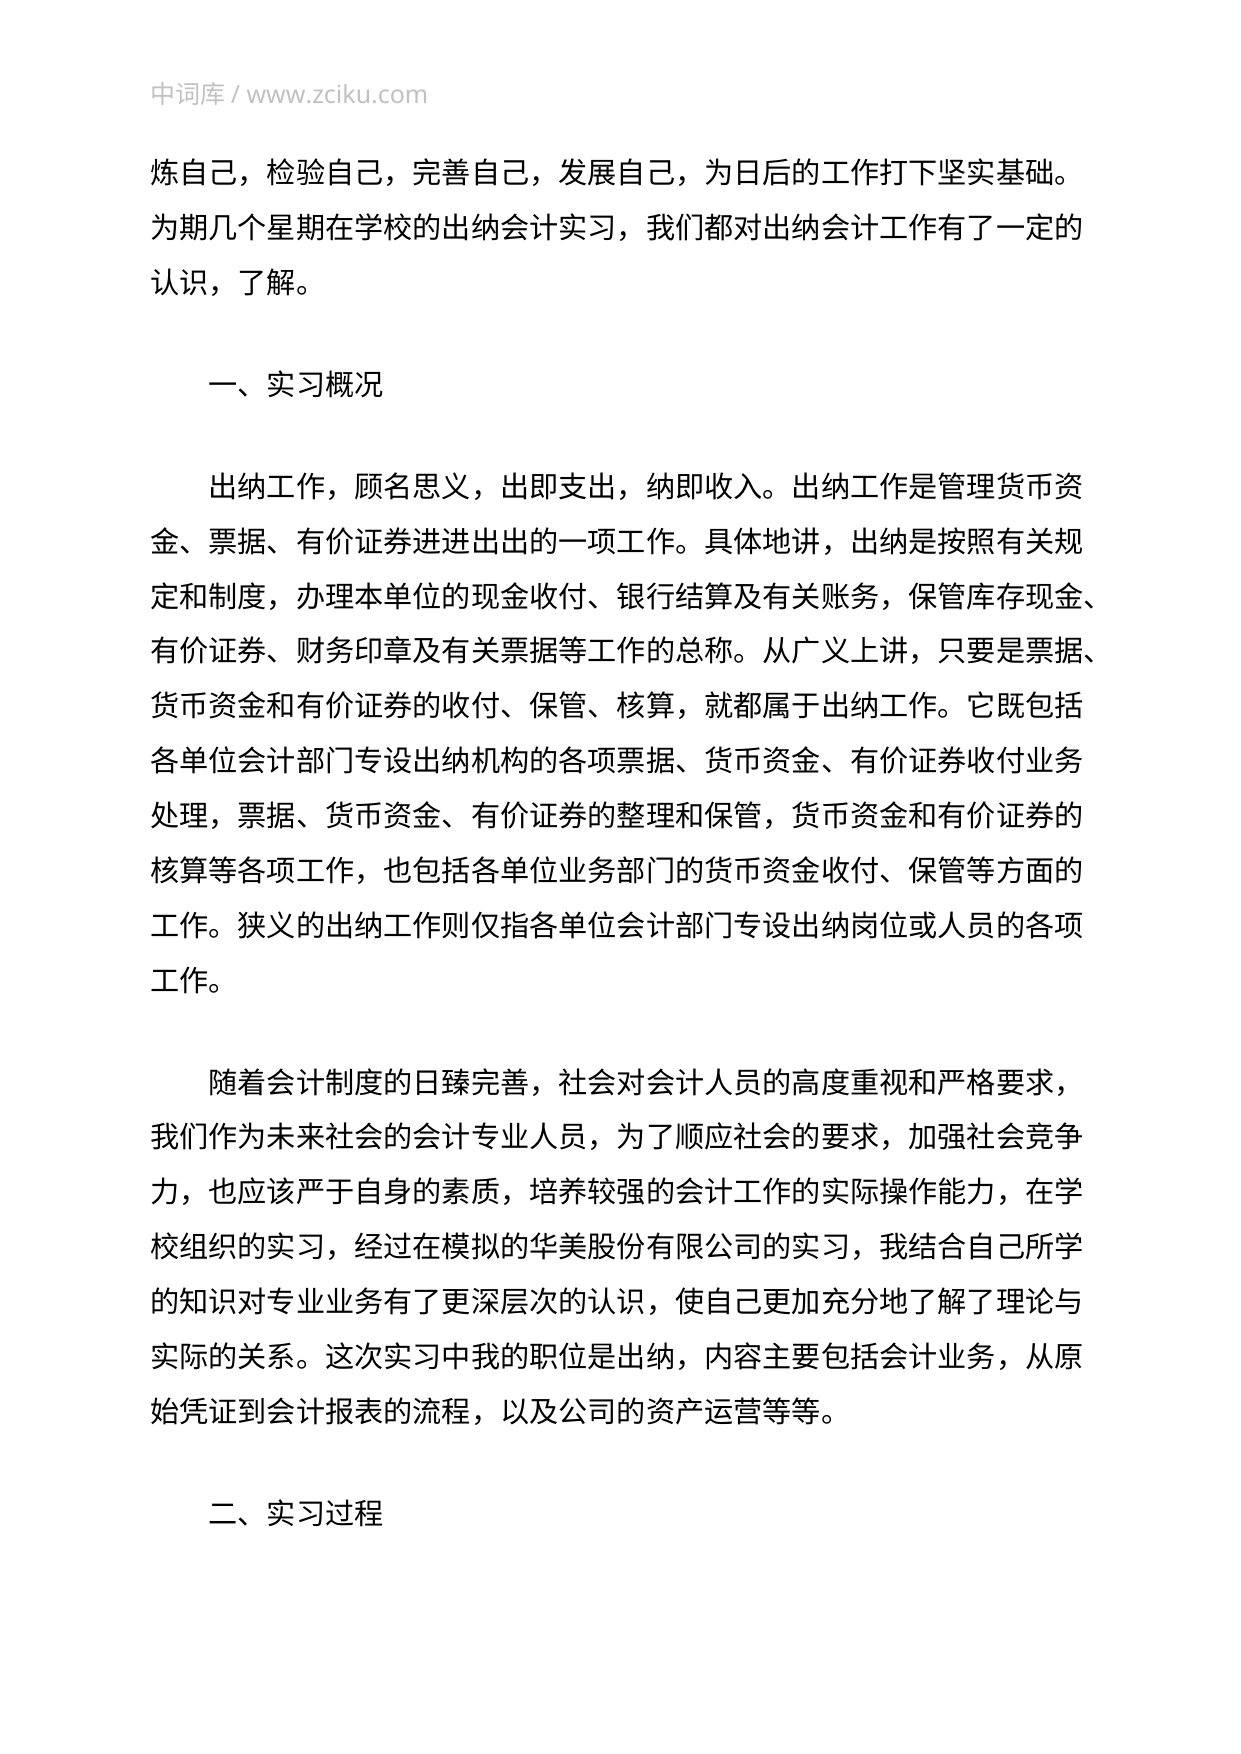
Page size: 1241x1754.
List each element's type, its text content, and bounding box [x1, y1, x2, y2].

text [150, 150, 1090, 302]
text 出纳工作，顾名思义，出即支出，纳即收入。出纳工作是管理货币资金、票据、有价证券进进出出的一项工作。具体地讲，出纳是按照有关规定和制度，办理本单位的现金收付、银行结算及有关账务，保管库存现金、有价证券、财务印章及有关票据等工作的总称。从广义上讲，只要是票据、货币资金和有价证券的收付、保管、核算，就都属于出纳工作。它既包括各单位会计部门专设出纳机构的各项票据、货币资金、有价证券收付业务处理，票据、货币资金、有价证券的整理和保管，货币资金和有价证券的核算等各项工作，也包括各单位业务部门的货币资金收付、保管等方面的工作。狭义的出纳工作则仅指各单位会计部门专设出纳岗位或人员的各项工作。 [150, 463, 1090, 1000]
text 随着会计制度的日臻完善，社会对会计人员的高度重视和严格要求，我们作为未来社会的会计专业人员，为了顺应社会的要求，加强社会竞争力，也应该严于自身的素质，培养较强的会计工作的实际操作能力，在学校组织的实习，经过在模拟的华美股份有限公司的实习，我结合自己所学的知识对专业业务有了更深层次的认识，使自己更加充分地了解了理论与实际的关系。这次实习中我的职位是出纳，内容主要包括会计业务，从原始凭证到会计报表的流程，以及公司的资产运营等等。 [150, 1059, 1090, 1431]
text 二、实习过程 [150, 1490, 1090, 1533]
text 一、实习概况 [150, 362, 1090, 404]
